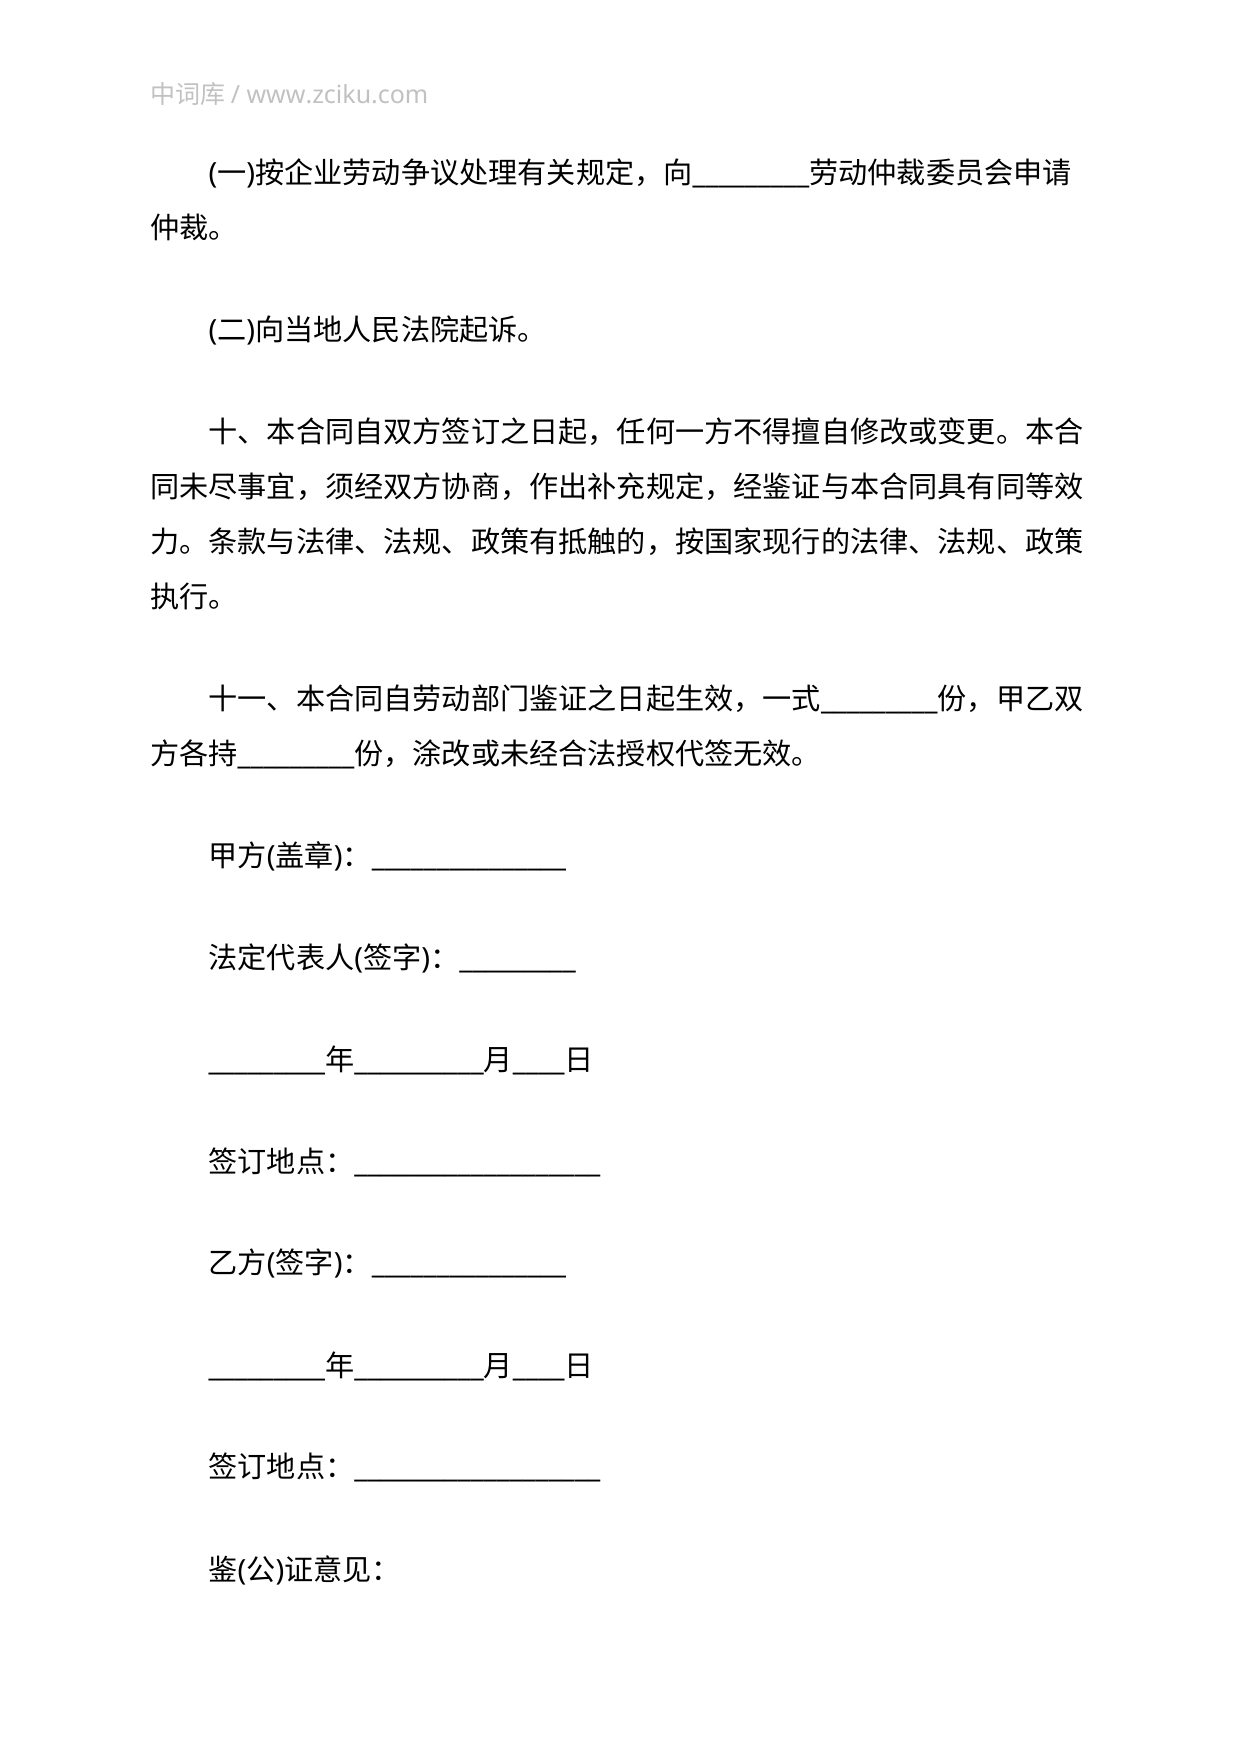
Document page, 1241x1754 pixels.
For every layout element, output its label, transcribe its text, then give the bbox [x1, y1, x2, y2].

text (一)按企业劳动争议处理有关规定，向_________劳动仲裁委员会申请仲裁。 [150, 150, 1090, 247]
text _________年__________月____日 [150, 1036, 1090, 1078]
text 甲方(盖章)：_______________ [150, 832, 1090, 874]
text _________年__________月____日 [150, 1342, 1090, 1384]
text (二)向当地人民法院起诉。 [150, 307, 1090, 349]
text 乙方(签字)：_______________ [150, 1240, 1090, 1282]
text 签订地点：___________________ [150, 1444, 1090, 1486]
text 签订地点：___________________ [150, 1138, 1090, 1181]
text 鉴(公)证意见： [150, 1546, 1090, 1588]
text 法定代表人(签字)：_________ [150, 934, 1090, 977]
text 十、本合同自双方签订之日起，任何一方不得擅自修改或变更。本合同未尽事宜，须经双方协商，作出补充规定，经鉴证与本合同具有同等效力。条款与法律、法规、政策有抵触的，按国家现行的法律、法规、政策执行。 [150, 409, 1090, 616]
text 十一、本合同自劳动部门鉴证之日起生效，一式_________份，甲乙双方各持_________份，涂改或未经合法授权代签无效。 [150, 675, 1090, 773]
